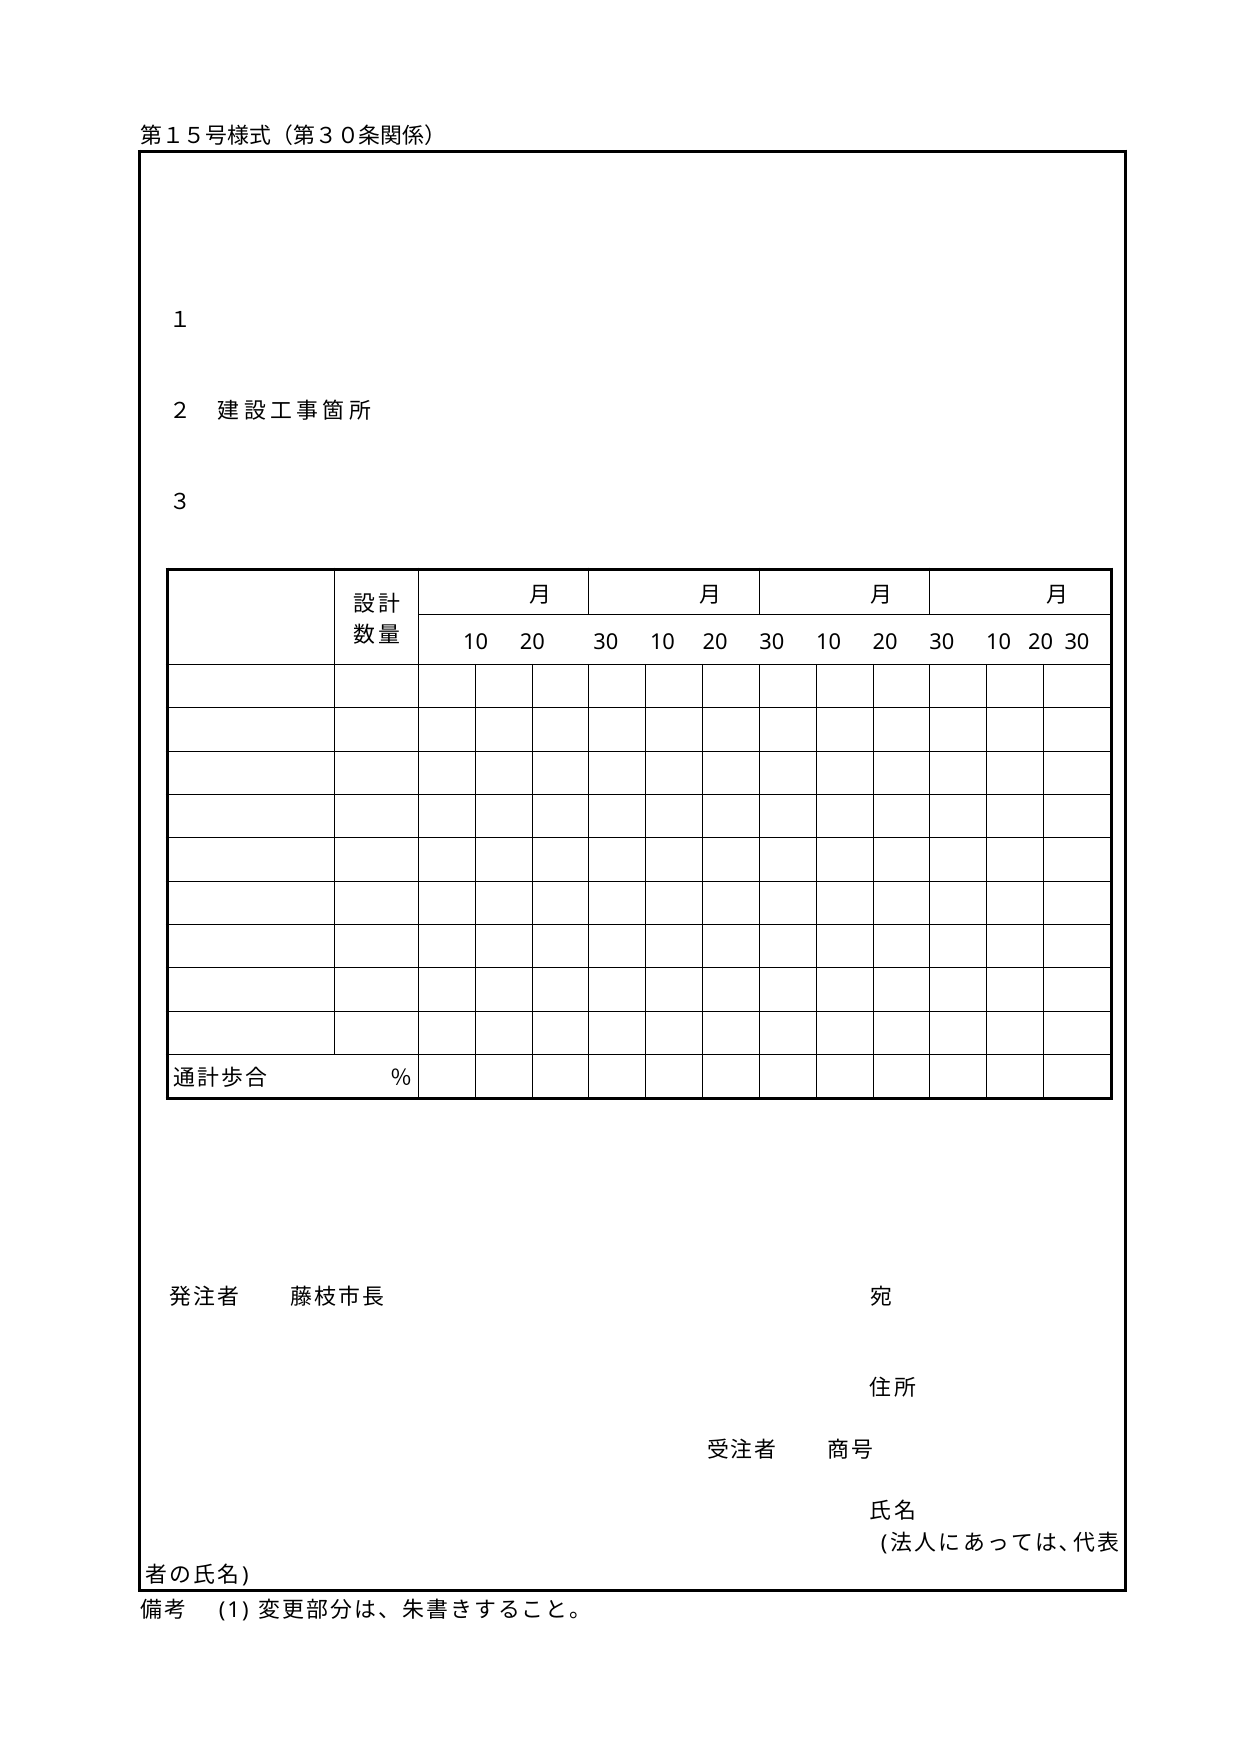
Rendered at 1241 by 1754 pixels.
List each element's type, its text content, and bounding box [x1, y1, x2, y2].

table_cell [476, 708, 532, 751]
table_cell [817, 882, 873, 924]
table_cell [760, 838, 816, 881]
table_cell [817, 752, 873, 794]
table_cell [874, 752, 929, 794]
table_cell [930, 1055, 986, 1097]
table_cell [476, 1055, 532, 1097]
table_cell [169, 752, 334, 794]
table_cell [646, 1055, 702, 1097]
table_cell [874, 838, 929, 881]
table_cell [335, 752, 418, 794]
table_cell [987, 752, 1043, 794]
table_cell [533, 752, 588, 794]
table_cell [589, 838, 645, 881]
table_cell [1044, 708, 1110, 751]
table_cell [1044, 752, 1110, 794]
table_cell [169, 925, 334, 967]
table_cell [476, 882, 532, 924]
table_cell [874, 968, 929, 1011]
table_cell [589, 968, 645, 1011]
table_cell [874, 882, 929, 924]
table_cell [646, 708, 702, 751]
table_cell [169, 795, 334, 837]
table_cell [703, 665, 759, 707]
table_cell [987, 795, 1043, 837]
table_cell [987, 882, 1043, 924]
table_cell [646, 838, 702, 881]
table_cell [1044, 1055, 1110, 1097]
table_cell [335, 708, 418, 751]
table_cell [646, 968, 702, 1011]
table_cell [987, 1012, 1043, 1054]
table_cell [335, 882, 418, 924]
table_cell [646, 882, 702, 924]
table_cell [169, 968, 334, 1011]
table_cell [987, 968, 1043, 1011]
table_cell [419, 752, 475, 794]
table_cell [760, 925, 816, 967]
table_cell [1044, 795, 1110, 837]
table_cell [760, 708, 816, 751]
table_cell [874, 795, 929, 837]
table_cell [930, 882, 986, 924]
table_cell [817, 1012, 873, 1054]
table_cell [817, 925, 873, 967]
table_cell [760, 968, 816, 1011]
table_cell [589, 1012, 645, 1054]
table_cell [533, 708, 588, 751]
table_cell [1113, 568, 1124, 1097]
table_cell [1044, 838, 1110, 881]
table_cell [987, 708, 1043, 751]
table_cell [930, 795, 986, 837]
table_cell [874, 665, 929, 707]
table_cell [874, 925, 929, 967]
table_cell [476, 838, 532, 881]
table_cell [1044, 1012, 1110, 1054]
table_cell [335, 838, 418, 881]
table_cell [703, 925, 759, 967]
text 備考 (1) 変更部分は、朱書きすること。 [118, 1592, 1124, 1623]
table_cell [169, 882, 334, 924]
table_cell [419, 1012, 475, 1054]
table_cell [760, 1055, 816, 1097]
table_cell [646, 752, 702, 794]
table_cell [874, 1055, 929, 1097]
table_cell [589, 1055, 645, 1097]
table_cell [589, 665, 645, 707]
table_cell [476, 1012, 532, 1054]
table_cell [476, 752, 532, 794]
table_cell [703, 708, 759, 751]
table_cell [930, 752, 986, 794]
table_cell [476, 665, 532, 707]
table_cell [930, 968, 986, 1011]
table_cell [930, 665, 986, 707]
table_cell [760, 1012, 816, 1054]
table_cell [1044, 925, 1110, 967]
table_cell [419, 968, 475, 1011]
text 第１５号様式（第３０条関係） [118, 118, 1124, 149]
table_cell [817, 708, 873, 751]
table_cell [817, 1055, 873, 1097]
table_cell [169, 665, 334, 707]
table_cell [646, 925, 702, 967]
table_header １ ２ 建設工事箇所 ３ [141, 153, 1124, 567]
table_cell [703, 795, 759, 837]
table_cell 通計歩合 ％ [169, 1055, 418, 1097]
table_cell [646, 665, 702, 707]
table_cell [419, 708, 475, 751]
table_cell 月 [930, 571, 1110, 614]
table_cell [335, 925, 418, 967]
table_cell [419, 925, 475, 967]
table_cell [760, 795, 816, 837]
table_cell [703, 882, 759, 924]
table_cell [589, 925, 645, 967]
table_cell [533, 968, 588, 1011]
table_cell [1044, 882, 1110, 924]
table_cell [533, 925, 588, 967]
table_cell [419, 795, 475, 837]
table_cell [589, 795, 645, 837]
table_cell [169, 838, 334, 881]
table_cell [533, 665, 588, 707]
table_cell [169, 571, 334, 664]
table_cell [646, 1012, 702, 1054]
table_cell [419, 665, 475, 707]
table_cell 発注者 藤枝市長 宛 住所 受注者 商号 氏名 (法人にあっては､代表者の氏名) [141, 1097, 1124, 1588]
table_cell [419, 882, 475, 924]
table_cell [646, 795, 702, 837]
table_cell [589, 882, 645, 924]
table_cell [987, 838, 1043, 881]
table_cell [930, 1012, 986, 1054]
table_cell [1044, 665, 1110, 707]
table_cell [533, 1055, 588, 1097]
table_cell [760, 665, 816, 707]
table_cell [589, 708, 645, 751]
table_cell [760, 882, 816, 924]
table_cell [874, 1012, 929, 1054]
table_cell [817, 968, 873, 1011]
table_cell [817, 795, 873, 837]
table_cell [419, 1055, 475, 1097]
table_cell [335, 795, 418, 837]
table_cell 月 [589, 571, 759, 614]
table_cell [533, 882, 588, 924]
table_cell [987, 1055, 1043, 1097]
table_cell [335, 665, 418, 707]
table_cell [703, 968, 759, 1011]
table_cell [817, 838, 873, 881]
table_cell [930, 838, 986, 881]
table_cell [169, 1012, 334, 1054]
table_cell [533, 795, 588, 837]
table_cell 10 20 30 10 20 30 10 20 30 10 20 30 [419, 615, 1110, 664]
table_cell [533, 1012, 588, 1054]
table_cell [533, 838, 588, 881]
table_cell [335, 1012, 418, 1054]
table_cell [476, 968, 532, 1011]
table_cell [703, 838, 759, 881]
table_cell [335, 968, 418, 1011]
table_cell [476, 795, 532, 837]
table_cell [817, 665, 873, 707]
table_cell [703, 1012, 759, 1054]
table_cell [141, 568, 166, 1097]
table_cell [760, 752, 816, 794]
table_cell 月 [760, 571, 929, 614]
table_cell [476, 925, 532, 967]
table_cell [169, 708, 334, 751]
table_cell [703, 1055, 759, 1097]
table_cell [589, 752, 645, 794]
table_cell 設計 数量 [335, 571, 418, 664]
table_cell [419, 838, 475, 881]
table_cell [1044, 968, 1110, 1011]
table_cell [874, 708, 929, 751]
table_cell 月 [419, 571, 588, 614]
table_cell [930, 708, 986, 751]
table_cell [987, 665, 1043, 707]
table_cell [930, 925, 986, 967]
table_cell [987, 925, 1043, 967]
table_cell [703, 752, 759, 794]
